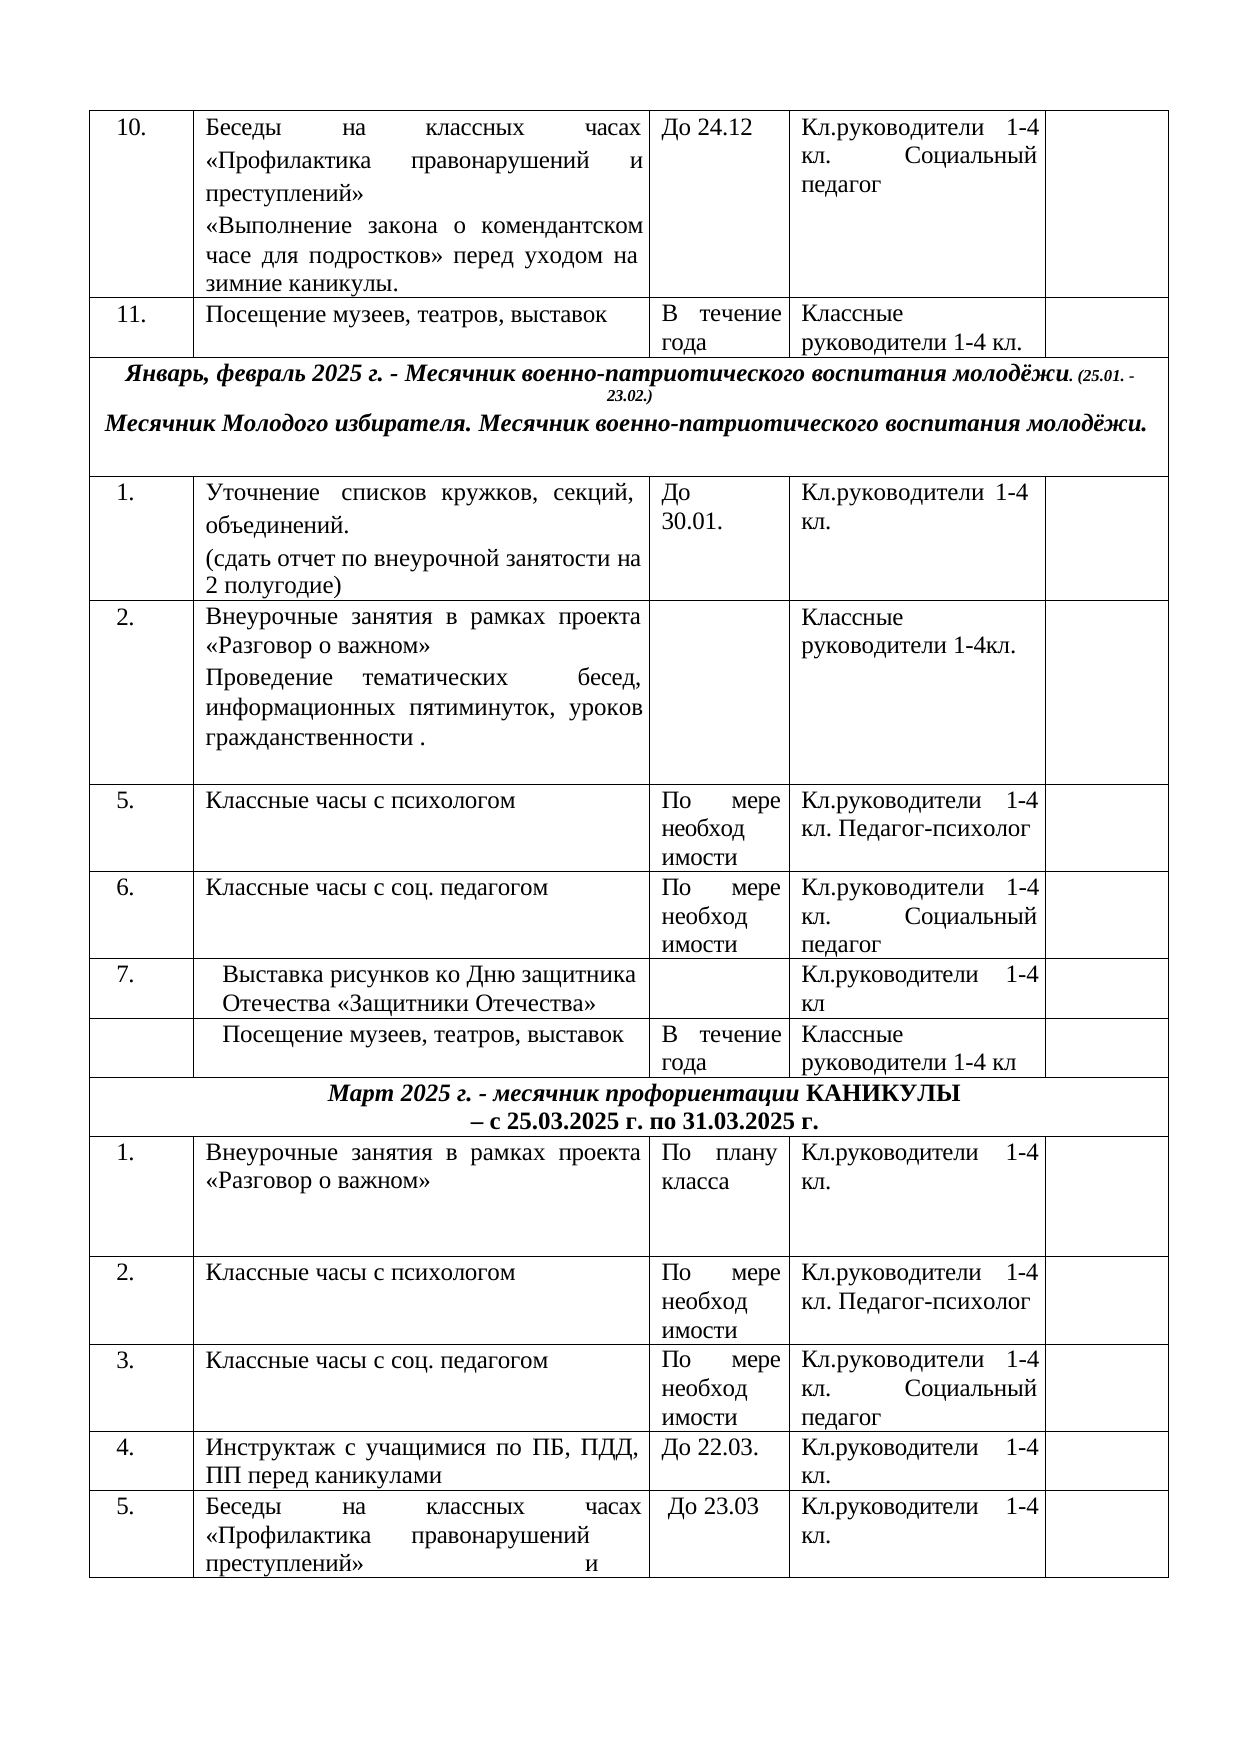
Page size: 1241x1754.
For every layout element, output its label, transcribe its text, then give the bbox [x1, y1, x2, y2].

table_cell 1-4 [993, 1491, 1045, 1577]
table_cell Март 2025 г. - месячник профориентации КАНИКУЛЫ – с 25.03.2025 г. по 31.03.2025 г. [90, 1078, 1168, 1136]
table_cell [1046, 1019, 1168, 1077]
table_cell Классные руководители 1-4 кл. [790, 298, 1045, 357]
table_header Кл.руководители 1-4 кл. Социальный педагог [790, 111, 1045, 297]
table_cell Кл.руководители кл. [790, 1137, 993, 1256]
table_cell По мере необход имости [650, 872, 789, 958]
table_cell 6. [90, 872, 193, 958]
table_cell Уточнение списков кружков, секций, объединений. (сдать отчет по внеурочной занятости на 2 полугодие) [194, 477, 649, 600]
table_cell 11. [90, 298, 193, 357]
table_cell [1046, 1257, 1168, 1343]
table_cell Классные часы с психологом [194, 1257, 649, 1343]
table_cell Классные руководители 1-4кл. [790, 601, 1045, 783]
table_cell 1. [90, 477, 193, 600]
table_cell Посещение музеев, театров, выставок [194, 298, 649, 357]
table_cell До 22.03. [650, 1432, 789, 1489]
table_cell До 30.01. [650, 477, 789, 600]
table_header 10. [90, 111, 193, 297]
table_cell 4. [90, 1432, 193, 1489]
table_cell Классные часы с соц. педагогом [194, 1345, 649, 1431]
table_cell По мере необход имости [650, 1257, 789, 1343]
table_cell По мере необход имости [650, 785, 789, 871]
table_cell [1046, 1491, 1168, 1577]
table_cell [1046, 872, 1168, 958]
table_cell [1046, 1432, 1168, 1489]
table_header До 24.12 [650, 111, 789, 297]
table_header Беседы на классных часах «Профилактика правонарушений и преступлений» «Выполнение закона о комендантском часе для подростков» перед уходом на зимние каникулы. [194, 111, 649, 297]
table_cell Посещение музеев, театров, выставок [194, 1019, 649, 1077]
table_cell [1046, 477, 1168, 600]
table_cell 3. [90, 1345, 193, 1431]
table_cell [1046, 785, 1168, 871]
table_cell Январь, февраль 2025 г. - Месячник военно-патриотического воспитания молодёжи. (25.01. - 23.02.) Месячник Молодого избирателя. Месячник военно-патриотического воспитания молодёжи. [90, 358, 1168, 476]
table_cell [1046, 1137, 1168, 1256]
table_cell классных часах правонарушений и [391, 1491, 649, 1577]
table_cell Внеурочные занятия в рамках проекта «Разговор о важном» Проведение тематических бесед, информационных пятиминуток, уроков гражданственности . [194, 601, 649, 783]
table_cell Кл.руководители 1-4 кл. Педагог-психолог [790, 785, 1045, 871]
table_cell 1-4 [993, 959, 1045, 1018]
table_cell До 23.03 [650, 1491, 789, 1577]
table_cell Классные часы с психологом [194, 785, 649, 871]
table_cell По плану класса [650, 1137, 789, 1256]
table_cell В течение года [650, 298, 789, 357]
table_cell [1046, 959, 1168, 1018]
table_cell 1. [90, 1137, 193, 1256]
table_cell Классные часы с соц. педагогом [194, 872, 649, 958]
table_cell 2. [90, 1257, 193, 1343]
table_cell Кл.руководители 1-4 кл. [790, 477, 1045, 600]
table_cell 1-4 [993, 1137, 1045, 1256]
table_cell Кл.руководители 1-4 кл. Социальный педагог [790, 1345, 1045, 1431]
table_cell Внеурочные занятия в рамках проекта «Разговор о важном» [194, 1137, 649, 1256]
table_cell Классные руководители 1-4 кл [790, 1019, 1045, 1077]
table_header [1046, 111, 1168, 297]
table_cell По мере необход имости [650, 1345, 789, 1431]
table_cell Кл.руководители 1-4 кл. Социальный педагог [790, 872, 1045, 958]
table_cell [90, 1019, 193, 1077]
table_cell [1046, 1345, 1168, 1431]
table_cell 5. [90, 785, 193, 871]
table_cell Кл.руководители 1-4 кл. Педагог-психолог [790, 1257, 1045, 1343]
table_cell 7. [90, 959, 193, 1018]
table_cell Инструктаж с учащимися по ПБ, ПДД, ПП перед каникулами [194, 1432, 649, 1489]
table_cell 2. [90, 601, 193, 783]
table_cell [1046, 298, 1168, 357]
table_cell Кл.руководители кл. [790, 1432, 993, 1489]
table_cell [650, 601, 789, 783]
table_cell Кл.руководители кл. [790, 1491, 993, 1577]
table_cell 5. [90, 1491, 193, 1577]
table_cell 1-4 [993, 1432, 1045, 1489]
table_cell Кл.руководители кл [790, 959, 993, 1018]
table_cell [650, 959, 789, 1018]
table_cell Выставка рисунков ко Дню защитника Отечества «Защитники Отечества» [194, 959, 649, 1018]
table_cell Беседы на «Профилактика преступлений» [194, 1491, 391, 1577]
table_cell [1046, 601, 1168, 783]
table_cell В течение года [650, 1019, 789, 1077]
